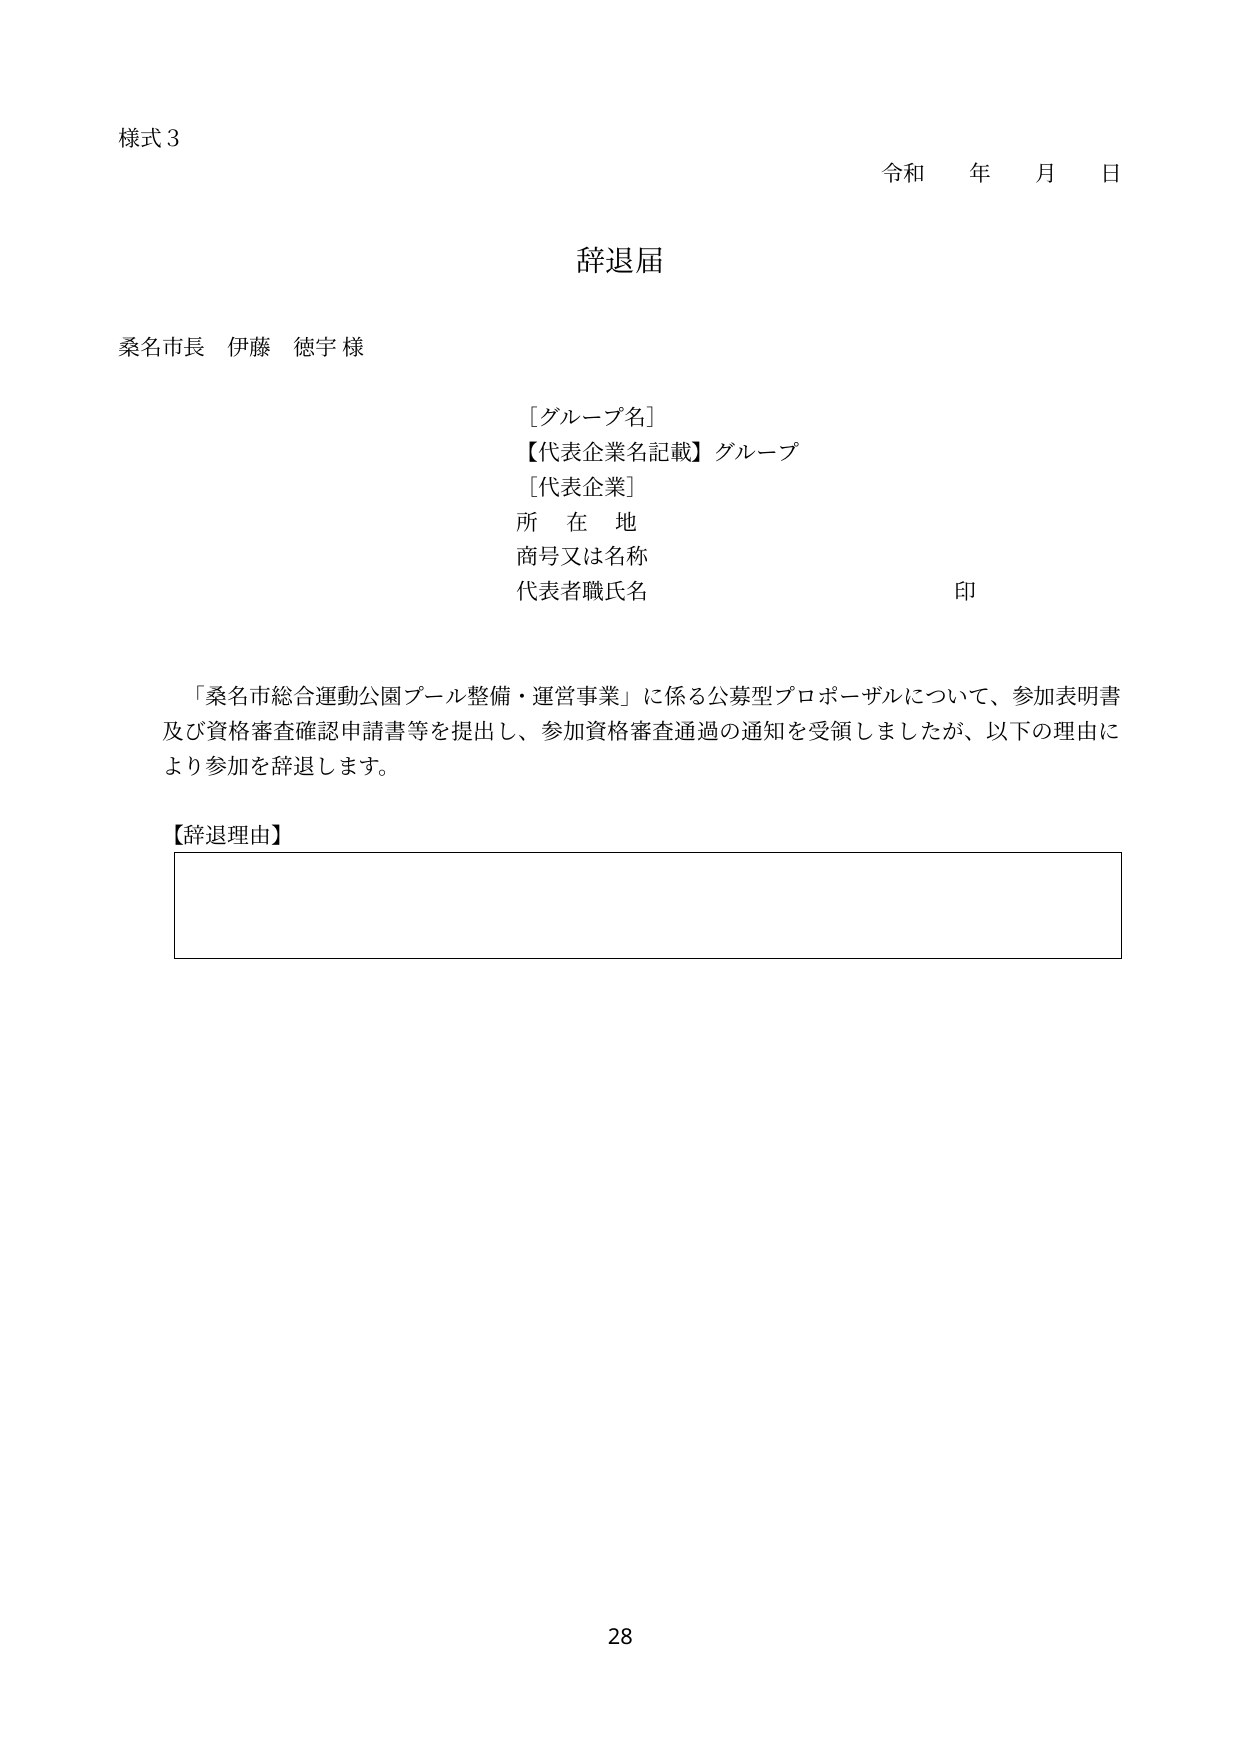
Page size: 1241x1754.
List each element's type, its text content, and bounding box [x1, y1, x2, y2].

table_header [175, 853, 1121, 958]
text 代表者職氏名 印 [517, 573, 1122, 608]
text 様式３ [118, 119, 1122, 154]
text 桑名市長 伊藤 徳宇 様 [118, 328, 1122, 363]
text 辞退届 [118, 224, 1122, 294]
text 「桑名市総合運動公園プール整備・運営事業」に係る公募型プロポーザルについて、参加表明書及び資格審査確認申請書等を提出し、参加資格審査通過の通知を受領しましたが、以下の理由により参加を辞退します。 [162, 677, 1122, 782]
text 【辞退理由】 [118, 817, 1122, 852]
text 令和 年 月 日 [118, 154, 1122, 189]
text ［代表企業］ [517, 468, 1122, 503]
text 【代表企業名記載】グループ [517, 433, 1122, 468]
text 所 在 地 [517, 503, 1122, 538]
text 商号又は名称 [517, 538, 1122, 573]
text ［グループ名］ [517, 398, 1122, 433]
